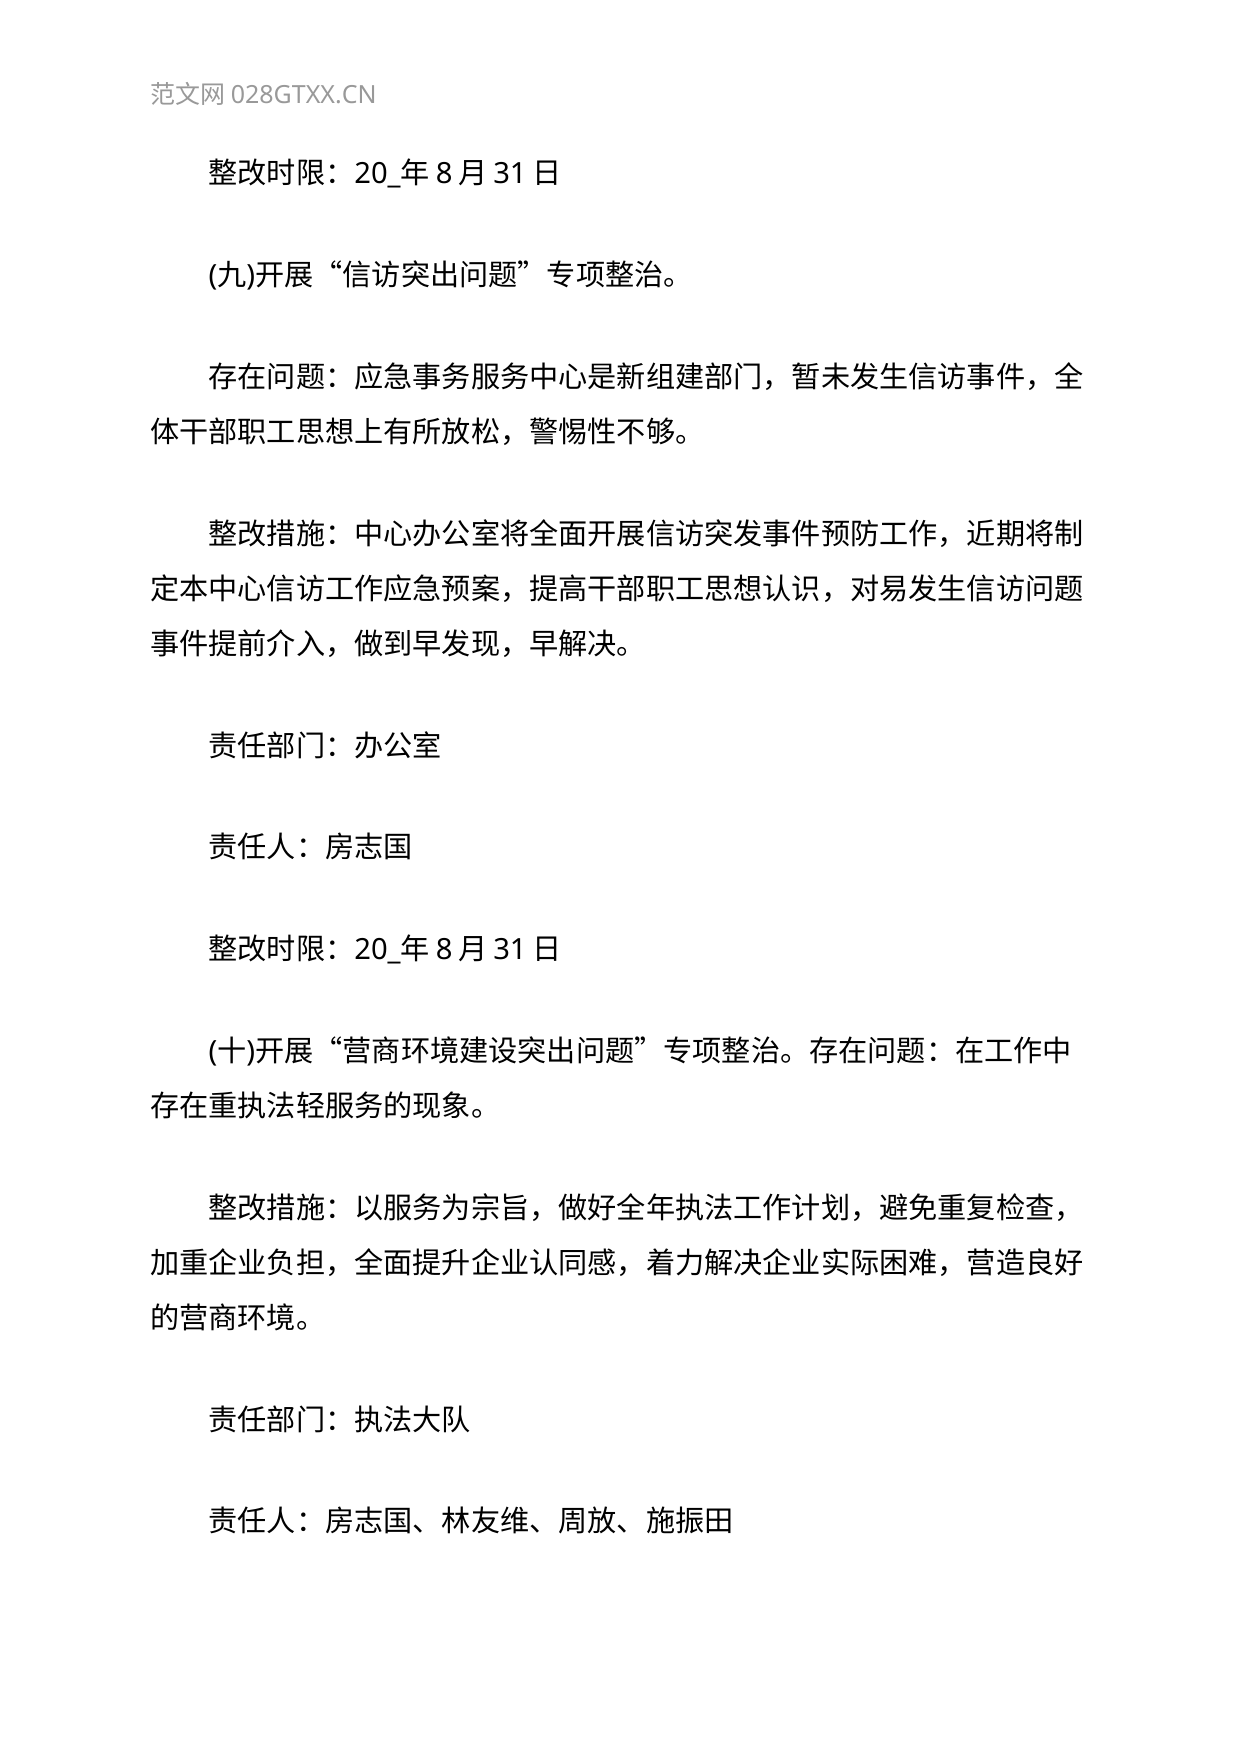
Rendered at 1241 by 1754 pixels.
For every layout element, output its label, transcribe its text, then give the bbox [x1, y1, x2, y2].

text 整改措施：中心办公室将全面开展信访突发事件预防工作，近期将制定本中心信访工作应急预案，提高干部职工思想认识，对易发生信访问题事件提前介入，做到早发现，早解决。 [150, 511, 1090, 663]
text 责任部门：办公室 [150, 722, 1090, 764]
text 整改时限：20_年8月31日 [150, 150, 1090, 192]
text 责任人：房志国、林友维、周放、施振田 [150, 1498, 1090, 1540]
text 责任部门：执法大队 [150, 1396, 1090, 1438]
text 责任人：房志国 [150, 824, 1090, 866]
text 存在问题：应急事务服务中心是新组建部门，暂未发生信访事件，全体干部职工思想上有所放松，警惕性不够。 [150, 354, 1090, 451]
text 整改措施：以服务为宗旨，做好全年执法工作计划，避免重复检查，加重企业负担，全面提升企业认同感，着力解决企业实际困难，营造良好的营商环境。 [150, 1184, 1090, 1337]
text 整改时限：20_年8月31日 [150, 926, 1090, 968]
text (十)开展“营商环境建设突出问题”专项整治。存在问题：在工作中存在重执法轻服务的现象。 [150, 1028, 1090, 1125]
text (九)开展“信访突出问题”专项整治。 [150, 252, 1090, 294]
